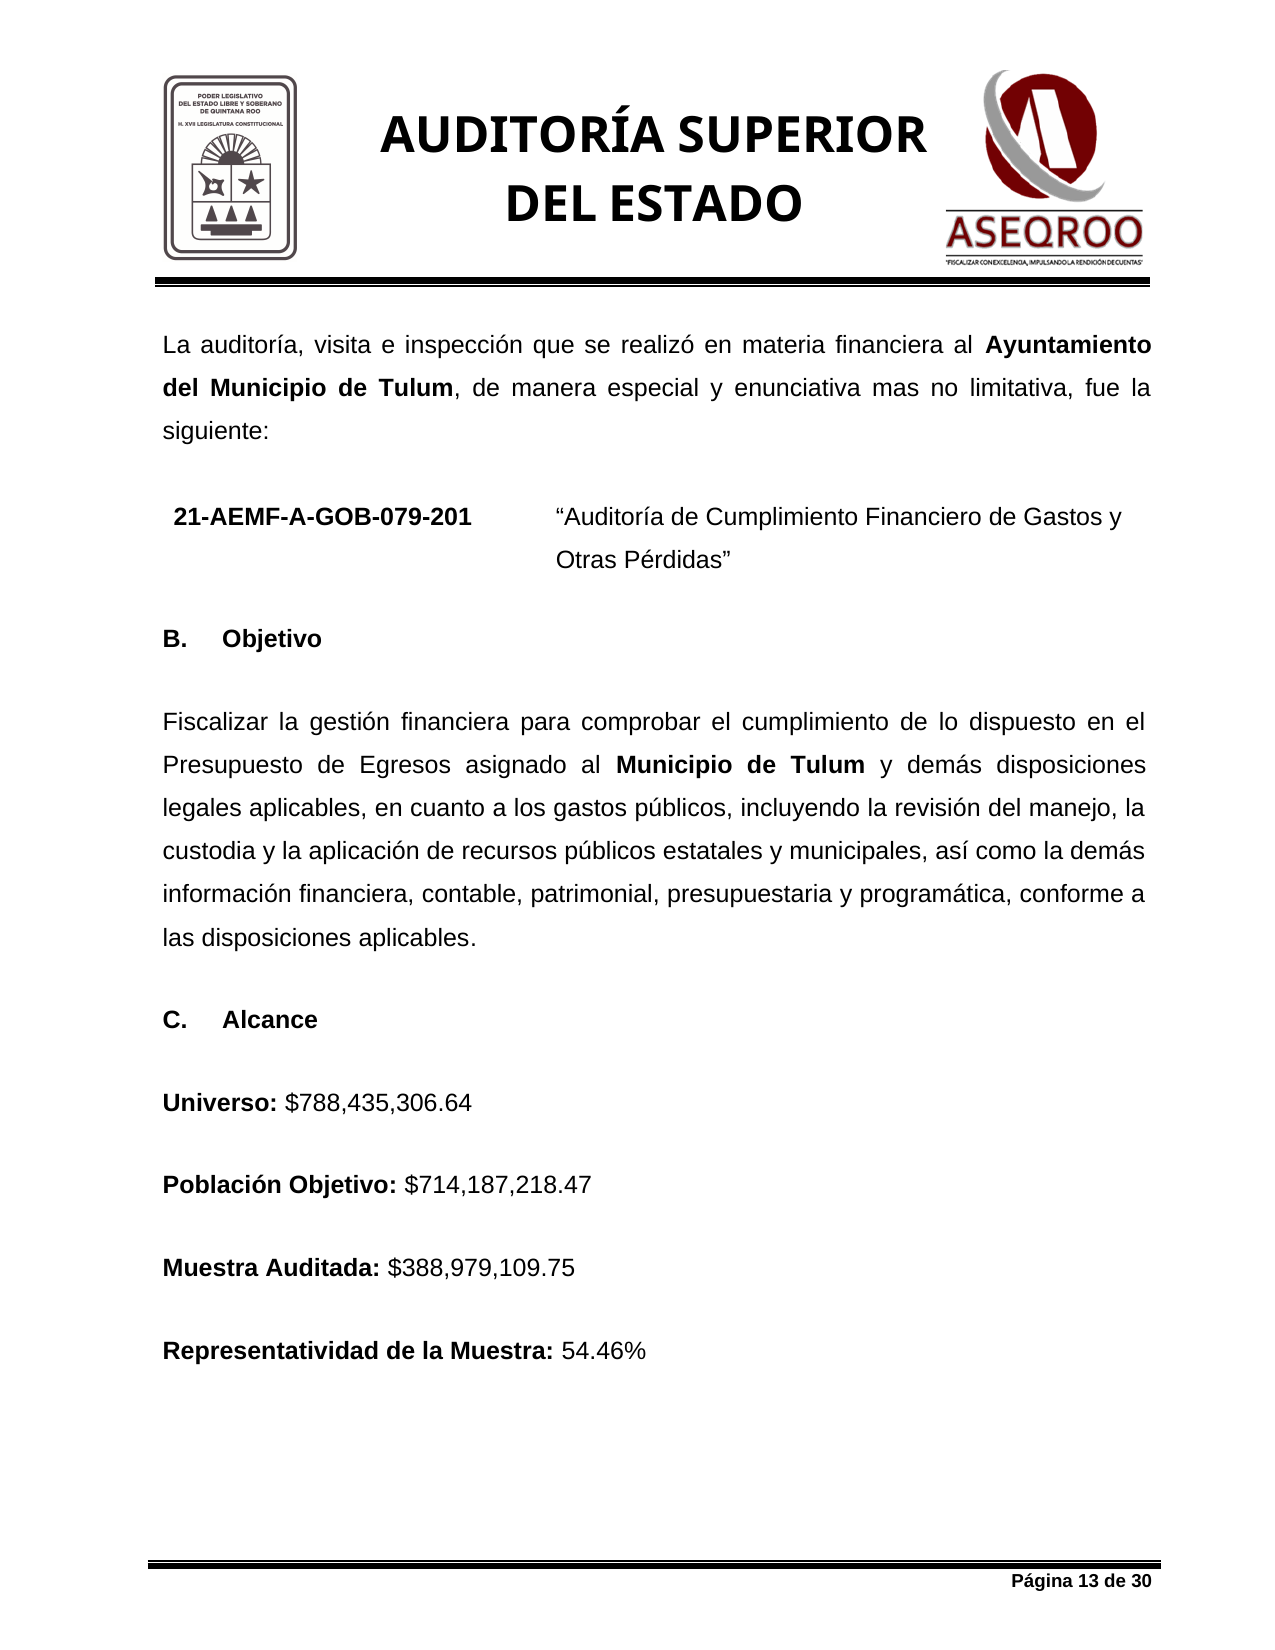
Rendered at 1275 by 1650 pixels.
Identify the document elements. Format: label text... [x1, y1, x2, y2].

text Población Objetivo: $714,187,218.47 [162, 1170, 1152, 1199]
table_header “Auditoría de Cumplimiento Financiero de Gastos y Otras Pérdidas” [530, 502, 1152, 588]
picture [162, 73, 298, 262]
text La auditoría, visita e inspección que se realizó en materia financiera al Ayuntamiento del Municipio de Tulum, de manera especial y enunciativa mas no limitativa, fue la siguiente: [162, 330, 1152, 445]
text C. Alcance [162, 1005, 1152, 1034]
text Universo: $788,435,306.64 [162, 1088, 1152, 1117]
text Representatividad de la Muestra: 54.46% [162, 1336, 1152, 1364]
picture [945, 70, 1143, 266]
text Fiscalizar la gestión financiera para comprobar el cumplimiento de lo dispuesto en el Presupuesto de Egresos asignado al Municipio de Tulum y demás disposiciones legales aplicables, en cuanto a los gastos públicos, incluyendo la revisión del manejo, la custodia y la aplicación de recursos públicos estatales y municipales, así como la demás información financiera, contable, patrimonial, presupuestaria y programática, conforme a las disposiciones aplicables. [162, 707, 1147, 951]
table_header 21-AEMF-A-GOB-079-201 [162, 502, 529, 588]
text Muestra Auditada: $388,979,109.75 [162, 1253, 1152, 1282]
text B. Objetivo [162, 624, 1152, 653]
